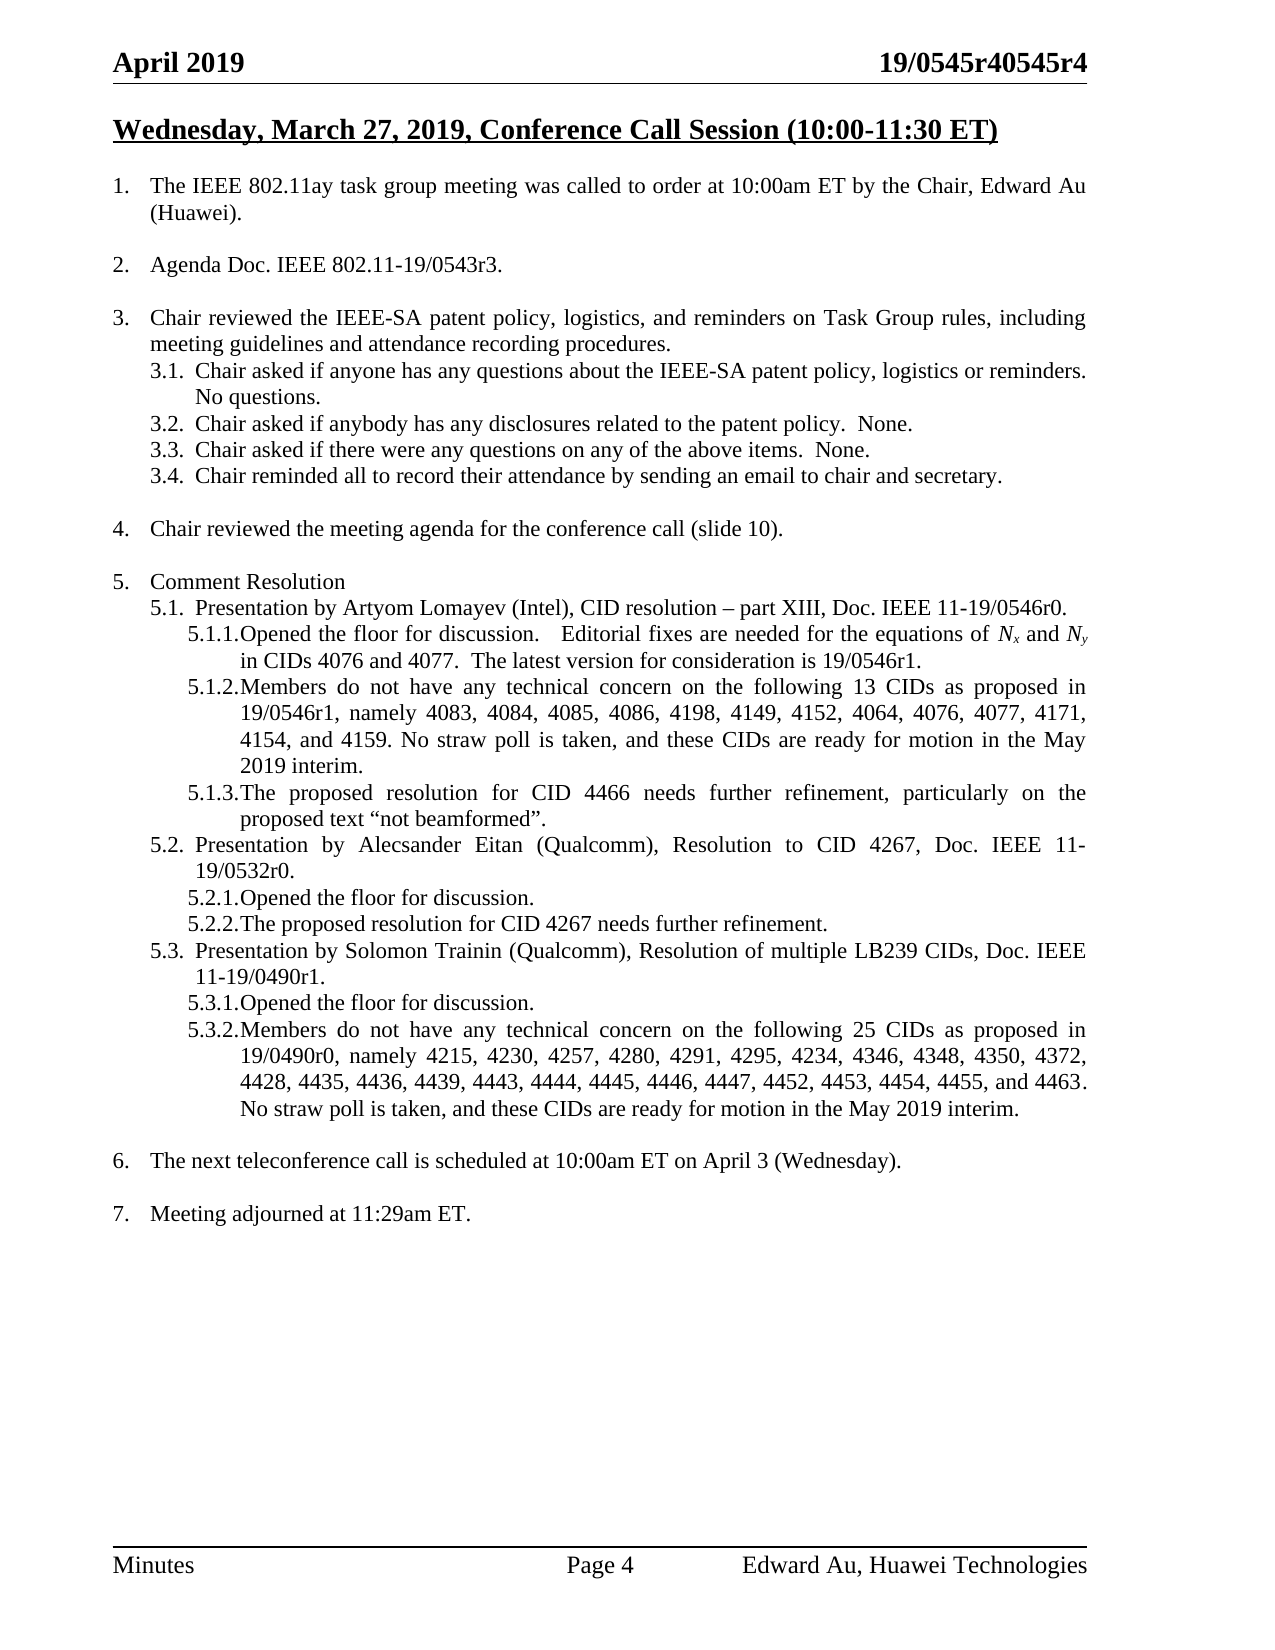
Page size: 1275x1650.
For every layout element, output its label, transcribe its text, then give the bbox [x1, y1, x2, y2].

list Presentation by Artyom Lomayev (Intel), CID resolution – part XIII, Doc. IEEE 11-19/0546r0. [150, 594, 1087, 620]
list Opened the floor for discussion. [187, 989, 1087, 1016]
list Chair reviewed the IEEE-SA patent policy, logistics, and reminders on Task Group rules, including meeting guidelines and attendance recording procedures. [112, 304, 1087, 357]
list Meeting adjourned at 11:29am ET. [112, 1200, 1087, 1227]
list Chair asked if there were any questions on any of the above items. None. [150, 436, 1087, 462]
list Members do not have any technical concern on the following 25 CIDs as proposed in 19/0490r0, namely 4215, 4230, 4257, 4280, 4291, 4295, 4234, 4346, 4348, 4350, 4372, 4428, 4435, 4436, 4439, 4443, 4444, 4445, 4446, 4447, 4452, 4453, 4454, 4455, and 4463. No straw poll is taken, and these CIDs are ready for motion in the May 2019 interim. [187, 1016, 1087, 1121]
list Chair reviewed the meeting agenda for the conference call (slide 10). [112, 515, 1087, 541]
list Opened the floor for discussion. Editorial fixes are needed for the equations of Nx and Ny in CIDs 4076 and 4077. The latest version for consideration is 19/0546r1. [187, 620, 1087, 673]
list Chair asked if anyone has any questions about the IEEE-SA patent policy, logistics or reminders. No questions. [150, 357, 1087, 409]
list Members do not have any technical concern on the following 13 CIDs as proposed in 19/0546r1, namely 4083, 4084, 4085, 4086, 4198, 4149, 4152, 4064, 4076, 4077, 4171, 4154, and 4159. No straw poll is taken, and these CIDs are ready for motion in the May 2019 interim. [187, 673, 1087, 778]
list Presentation by Alecsander Eitan (Qualcomm), Resolution to CID 4267, Doc. IEEE 11-19/0532r0. [150, 831, 1087, 884]
text Wednesday, March 27, 2019, Conference Call Session (10:00-11:30 ET) [112, 112, 1087, 146]
list The proposed resolution for CID 4267 needs further refinement. [187, 910, 1087, 937]
list The IEEE 802.11ay task group meeting was called to order at 10:00am ET by the Chair, Edward Au (Huawei). [112, 172, 1087, 225]
list The next teleconference call is scheduled at 10:00am ET on April 3 (Wednesday). [112, 1147, 1087, 1174]
list Opened the floor for discussion. [187, 884, 1087, 910]
list The proposed resolution for CID 4466 needs further refinement, particularly on the proposed text “not beamformed”. [187, 778, 1087, 831]
list Presentation by Solomon Trainin (Qualcomm), Resolution of multiple LB239 CIDs, Doc. IEEE 11-19/0490r1. [150, 937, 1087, 989]
list Agenda Doc. IEEE 802.11-19/0543r3. [112, 251, 1087, 278]
list Comment Resolution [112, 568, 1087, 594]
list Chair reminded all to record their attendance by sending an email to chair and secretary. [150, 462, 1087, 489]
list Chair asked if anybody has any disclosures related to the patent policy. None. [150, 409, 1087, 436]
